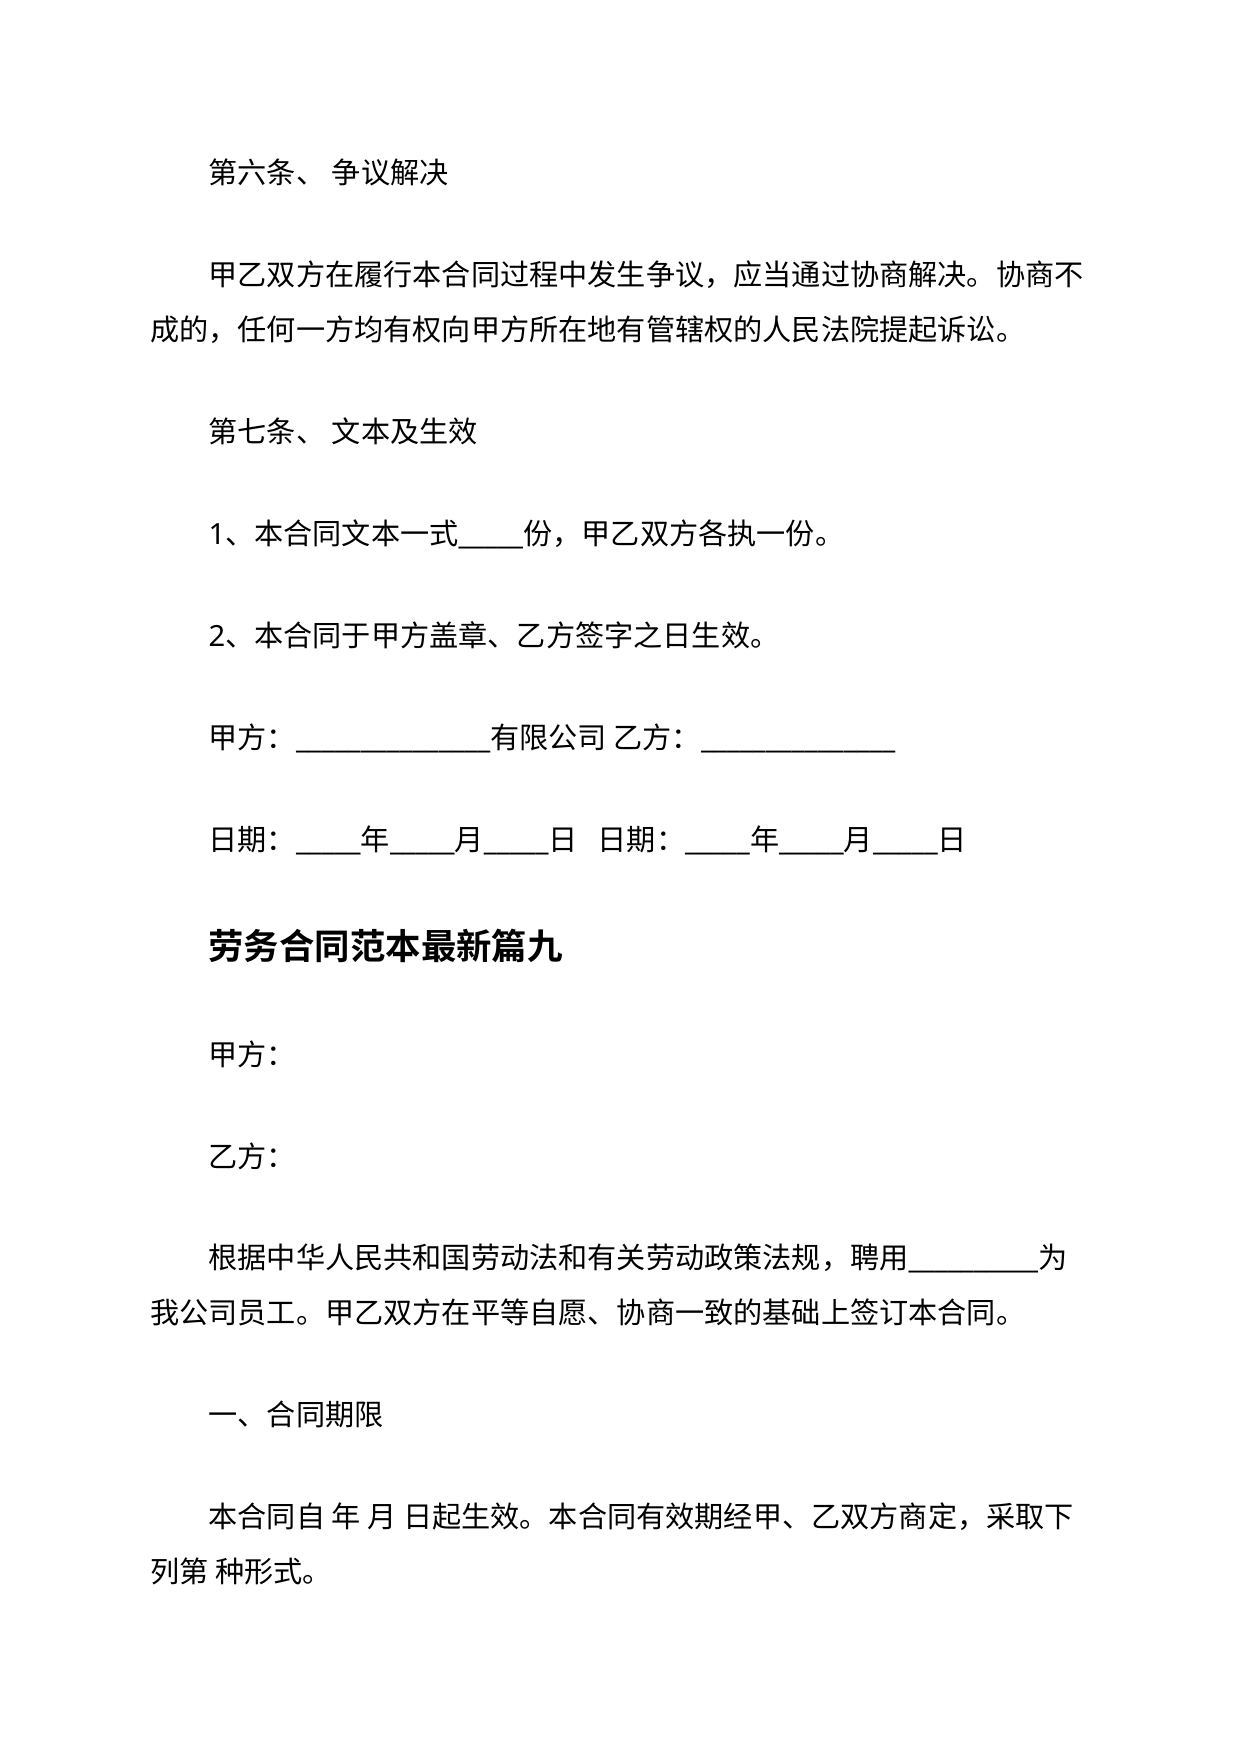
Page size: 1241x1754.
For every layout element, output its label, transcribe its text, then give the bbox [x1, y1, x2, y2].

text 本合同自 年 月 日起生效。本合同有效期经甲、乙双方商定，采取下列第 种形式。 [150, 1494, 1090, 1591]
text 甲方： [150, 1032, 1090, 1074]
text 甲乙双方在履行本合同过程中发生争议，应当通过协商解决。协商不成的，任何一方均有权向甲方所在地有管辖权的人民法院提起诉讼。 [150, 252, 1090, 349]
text 甲方：_______________有限公司 乙方：_______________ [150, 714, 1090, 757]
text 第六条、 争议解决 [150, 150, 1090, 192]
text 日期：_____年_____月_____日 日期：_____年_____月_____日 [150, 816, 1090, 858]
text 劳务合同范本最新篇九 [150, 918, 1090, 969]
text 根据中华人民共和国劳动法和有关劳动政策法规，聘用__________为我公司员工。甲乙双方在平等自愿、协商一致的基础上签订本合同。 [150, 1235, 1090, 1332]
text 一、合同期限 [150, 1392, 1090, 1434]
text 第七条、 文本及生效 [150, 408, 1090, 451]
text 乙方： [150, 1133, 1090, 1176]
text 2、本合同于甲方盖章、乙方签字之日生效。 [150, 612, 1090, 654]
text 1、本合同文本一式_____份，甲乙双方各执一份。 [150, 510, 1090, 553]
